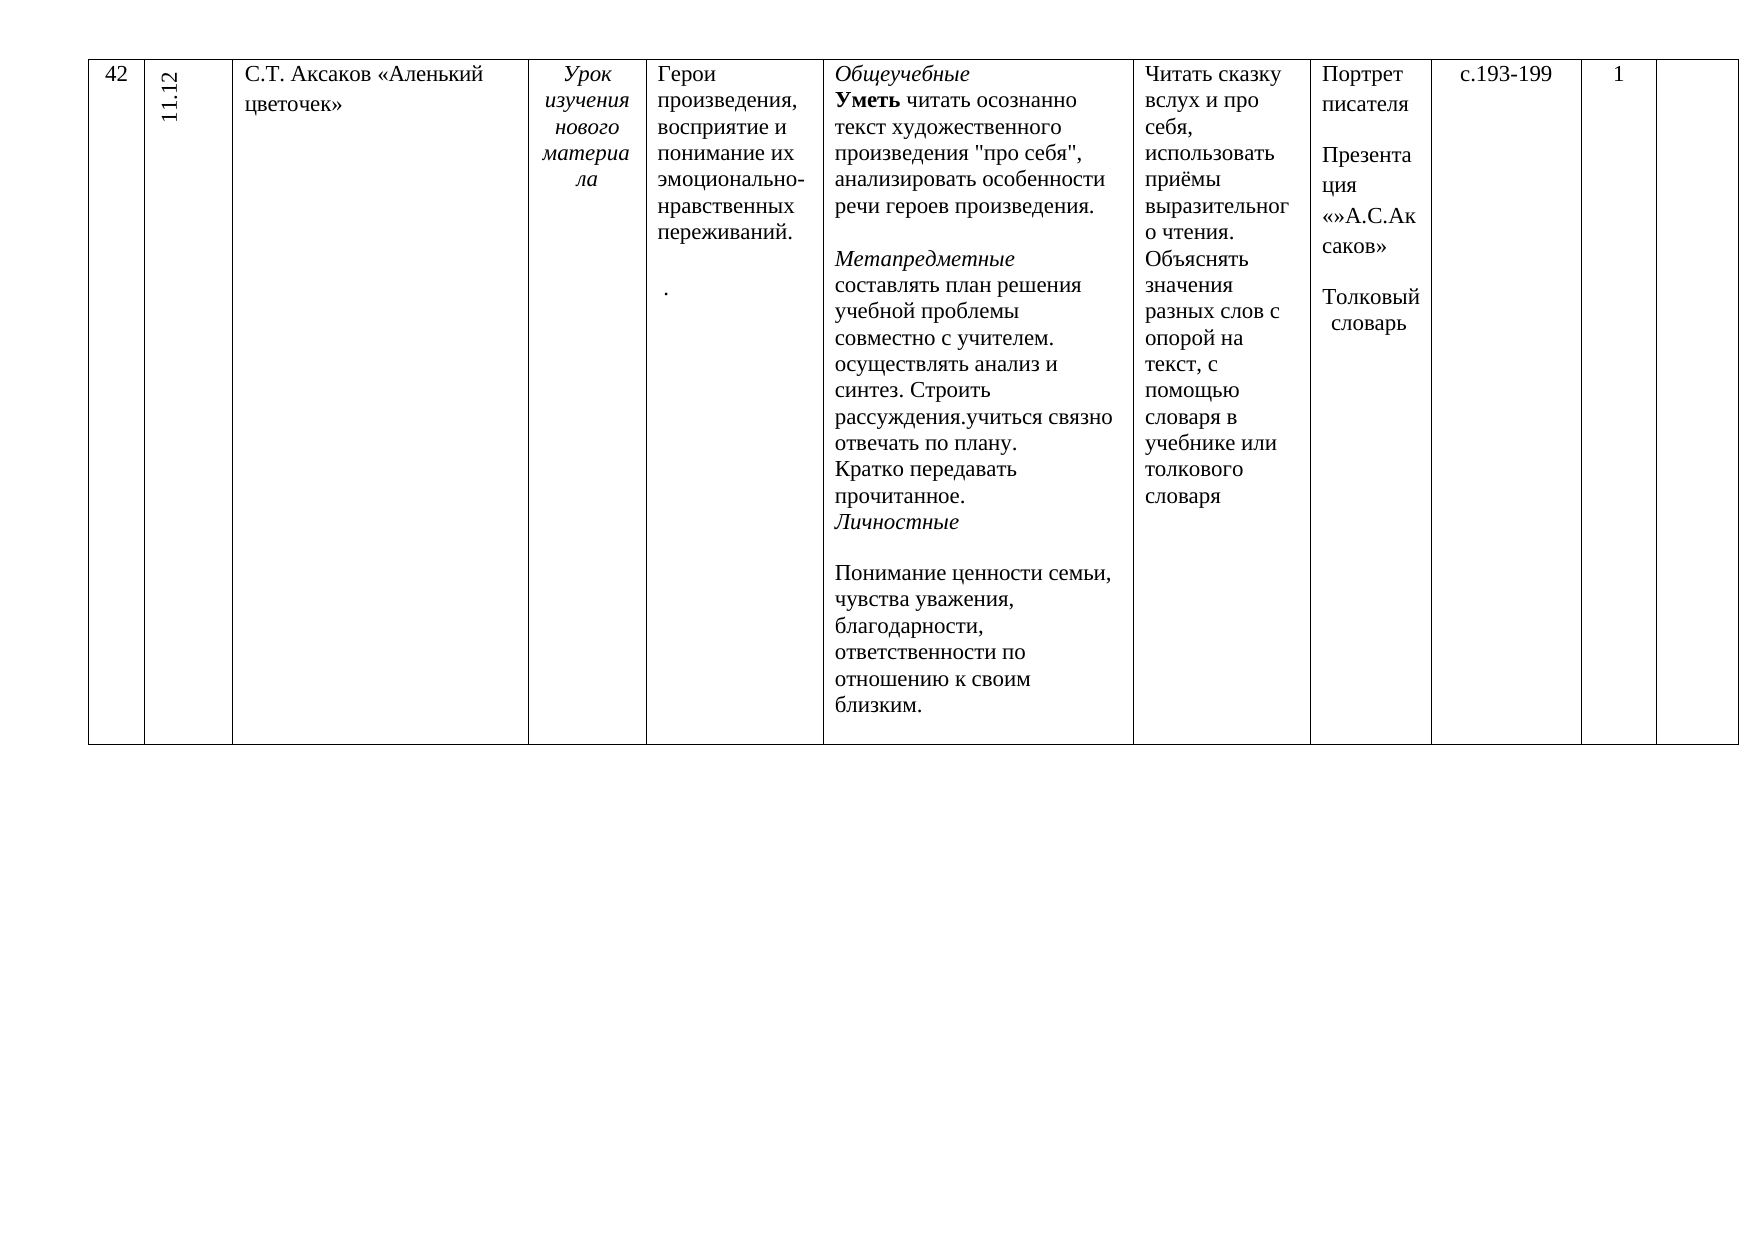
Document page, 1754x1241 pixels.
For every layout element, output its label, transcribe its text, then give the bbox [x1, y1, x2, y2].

table_cell 42 [89, 60, 144, 744]
table_cell С.Т. Аксаков «Аленький цветочек» [233, 60, 528, 744]
table_cell Герои произведения, восприятие и понимание их эмоционально-нравственных переживаний. . [647, 60, 823, 744]
table_cell [1657, 60, 1738, 744]
table_cell с.193-199 [1432, 60, 1581, 744]
table_cell Портрет писателя Презентация «»А.С.Аксаков» Толковый словарь [1311, 60, 1431, 744]
table_cell Урок изучения нового материала [529, 60, 646, 744]
table_cell Читать сказку вслух и про себя, использовать приёмы выразительного чтения. Объяснять значения разных слов с опорой на текст, с помощью словаря в учебнике или толкового словаря [1134, 60, 1310, 744]
table_cell Общеучебные Уметь читать осознанно текст художественного произведения "про себя", анализировать особенности речи героев произведения. Метапредметные составлять план решения учебной проблемы совместно с учителем. осуществлять анализ и синтез. Строить рассуждения.учиться связно отвечать по плану. Кратко передавать прочитанное. Личностные Понимание ценности семьи, чувства уважения, благодарности, ответственности по отношению к своим близким. [824, 60, 1133, 744]
table_cell 11.12 [145, 60, 232, 744]
table_cell 1 [1582, 60, 1656, 744]
